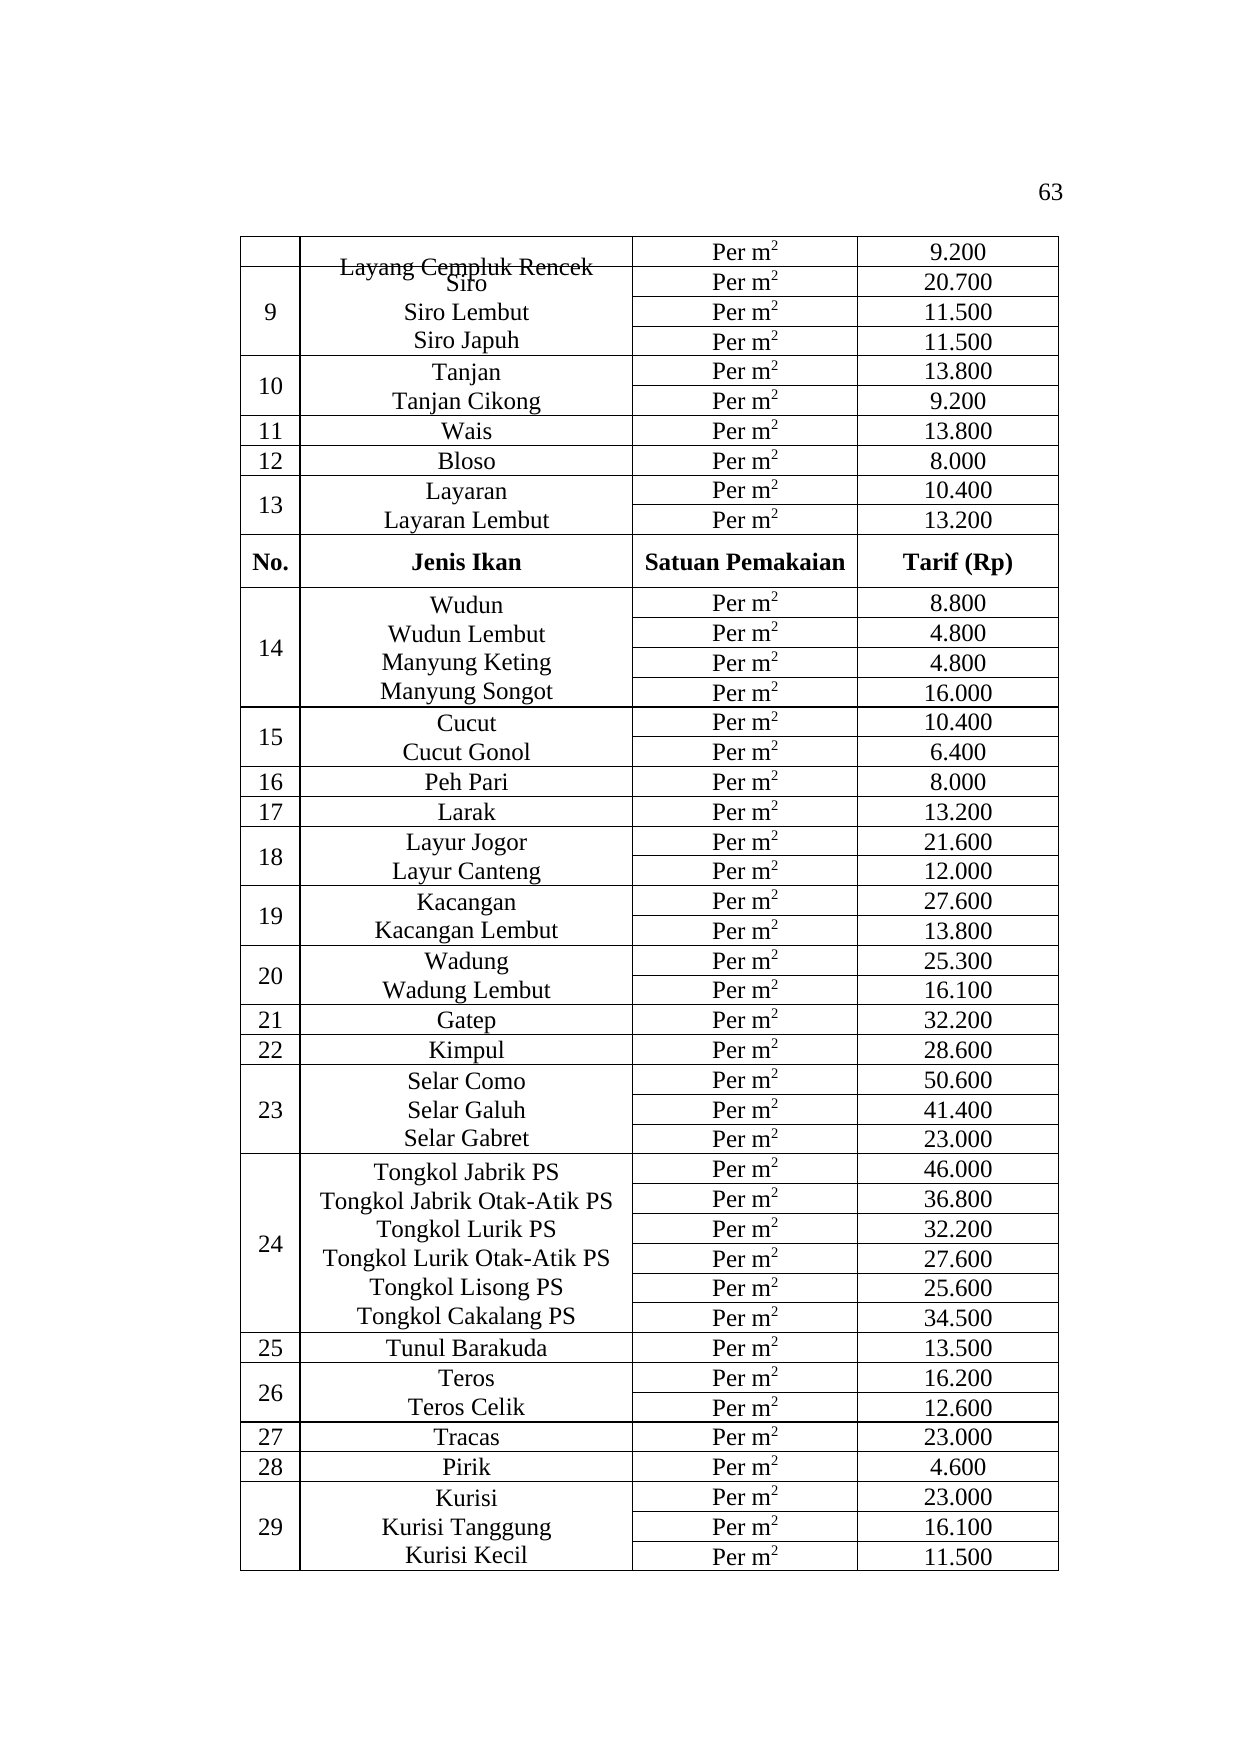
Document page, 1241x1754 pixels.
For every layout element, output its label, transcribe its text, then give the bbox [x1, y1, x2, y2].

table_cell 20.700 [858, 267, 1058, 296]
table_cell Per m2 [633, 708, 857, 736]
table_cell 23.000 [858, 1423, 1058, 1451]
table_cell 4.800 [858, 618, 1058, 647]
table_cell Per m2 [633, 976, 857, 1004]
table_cell 13 [241, 476, 299, 534]
table_cell Per m2 [633, 1154, 857, 1183]
table_cell Per m2 [633, 1005, 857, 1034]
table_cell 9.200 [858, 237, 1058, 266]
table_cell 25.600 [858, 1274, 1058, 1302]
table_cell 34.500 [858, 1303, 1058, 1332]
table_cell 14 [241, 588, 299, 706]
table_cell 20 [241, 946, 299, 1004]
table_cell 12.000 [858, 856, 1058, 885]
table_cell Tunul Barakuda [301, 1333, 632, 1362]
table_cell 6.400 [858, 737, 1058, 766]
table_cell 23.000 [858, 1482, 1058, 1511]
table_cell Kurisi Kurisi Tanggung Kurisi Kecil [301, 1482, 632, 1570]
table_cell Tongkol Jabrik PS Tongkol Jabrik Otak-Atik PS Tongkol Lurik PS Tongkol Lurik Otak-Atik PS Tongkol Lisong PS Tongkol Cakalang PS [301, 1154, 632, 1332]
table_cell Cucut Cucut Gonol [301, 708, 632, 766]
table_cell Per m2 [633, 416, 857, 445]
table_cell Teros Teros Celik [301, 1363, 632, 1421]
table_cell 18 [241, 827, 299, 885]
table_cell No. [241, 535, 299, 587]
table_cell Per m2 [633, 946, 857, 974]
table_cell 16.100 [858, 976, 1058, 1004]
table_cell Per m2 [633, 1542, 857, 1570]
table_cell 8.000 [858, 446, 1058, 474]
table_cell Wudun Wudun Lembut Manyung Keting Manyung Songot [301, 588, 632, 706]
table_cell Per m2 [633, 1512, 857, 1541]
table_cell Per m2 [633, 505, 857, 534]
table_cell 32.200 [858, 1005, 1058, 1034]
table_cell Tanjan Tanjan Cikong [301, 356, 632, 415]
table_cell 4.800 [858, 648, 1058, 677]
table_cell Per m2 [633, 327, 857, 355]
table_cell 29 [241, 1482, 299, 1570]
table_cell Tarif (Rp) [858, 535, 1058, 587]
table_cell 10.400 [858, 708, 1058, 736]
table_cell Pirik [301, 1452, 632, 1481]
table_cell 11.500 [858, 1542, 1058, 1570]
table_cell 17 [241, 797, 299, 826]
table_cell Per m2 [633, 1482, 857, 1511]
table_cell 27 [241, 1423, 299, 1451]
table_cell Per m2 [633, 678, 857, 706]
table_cell 16.000 [858, 678, 1058, 706]
table_cell Wadung Wadung Lembut [301, 946, 632, 1004]
table_cell 13.800 [858, 916, 1058, 945]
table_cell Per m2 [633, 356, 857, 385]
table_cell 4.600 [858, 1452, 1058, 1481]
table_cell 12 [241, 446, 299, 474]
table_cell 8.000 [858, 767, 1058, 796]
table_cell 23.000 [858, 1125, 1058, 1153]
table_cell Jenis Ikan [301, 535, 632, 587]
table_cell Per m2 [633, 237, 857, 266]
table_cell 13.200 [858, 797, 1058, 826]
table_cell Per m2 [633, 916, 857, 945]
table_cell Per m2 [633, 886, 857, 915]
table_cell 13.500 [858, 1333, 1058, 1362]
table_cell Larak [301, 797, 632, 826]
table_cell Gatep [301, 1005, 632, 1034]
table_cell Per m2 [633, 1035, 857, 1064]
table_cell Per m2 [633, 1184, 857, 1213]
table_cell 10.400 [858, 476, 1058, 504]
table_cell 46.000 [858, 1154, 1058, 1183]
table_cell Per m2 [633, 1452, 857, 1481]
table_cell 21.600 [858, 827, 1058, 855]
table_cell 16.200 [858, 1363, 1058, 1392]
table_cell Per m2 [633, 856, 857, 885]
table_cell Per m2 [633, 1363, 857, 1392]
table_cell Per m2 [633, 797, 857, 826]
table_cell 13.200 [858, 505, 1058, 534]
table_cell Per m2 [633, 476, 857, 504]
table_cell 21 [241, 1005, 299, 1034]
table_cell Tracas [301, 1423, 632, 1451]
table_cell Per m2 [633, 1303, 857, 1332]
table_cell 26 [241, 1363, 299, 1421]
table_cell 11.500 [858, 327, 1058, 355]
table_cell Per m2 [633, 386, 857, 415]
table_cell Satuan Pemakaian [633, 535, 857, 587]
table_cell Per m2 [633, 1125, 857, 1153]
table_cell Per m2 [633, 1065, 857, 1094]
table_cell Per m2 [633, 1095, 857, 1123]
table_cell 36.800 [858, 1184, 1058, 1213]
table_cell 28.600 [858, 1035, 1058, 1064]
table_cell Per m2 [633, 267, 857, 296]
table_cell 23 [241, 1065, 299, 1153]
table_cell 8.800 [858, 588, 1058, 617]
table_cell Per m2 [633, 1214, 857, 1243]
table_cell Wais [301, 416, 632, 445]
table_cell 16.100 [858, 1512, 1058, 1541]
table_cell 10 [241, 356, 299, 415]
table_cell Per m2 [633, 737, 857, 766]
table_cell Per m2 [633, 1333, 857, 1362]
table_cell Bloso [301, 446, 632, 474]
table_cell Per m2 [633, 297, 857, 326]
table_cell 50.600 [858, 1065, 1058, 1094]
table_cell Per m2 [633, 1274, 857, 1302]
table_cell Per m2 [633, 1423, 857, 1451]
table_cell Per m2 [633, 446, 857, 474]
table_cell 28 [241, 1452, 299, 1481]
table_cell Per m2 [633, 648, 857, 677]
table_cell 13.800 [858, 356, 1058, 385]
table_cell 13.800 [858, 416, 1058, 445]
table_cell 9 [241, 267, 299, 355]
table_cell 32.200 [858, 1214, 1058, 1243]
table_cell 19 [241, 886, 299, 945]
table_cell 27.600 [858, 886, 1058, 915]
table_cell Siro Siro Lembut Siro Japuh [301, 267, 632, 355]
table_cell Layur Jogor Layur Canteng [301, 827, 632, 885]
table_cell Per m2 [633, 1244, 857, 1272]
table_cell Peh Pari [301, 767, 632, 796]
table_cell 16 [241, 767, 299, 796]
table_cell Kimpul [301, 1035, 632, 1064]
table_cell Per m2 [633, 618, 857, 647]
table_cell 22 [241, 1035, 299, 1064]
table_cell Layaran Layaran Lembut [301, 476, 632, 534]
table_cell Per m2 [633, 767, 857, 796]
table_cell 11.500 [858, 297, 1058, 326]
table_cell Per m2 [633, 588, 857, 617]
table_cell 9.200 [858, 386, 1058, 415]
table_cell 41.400 [858, 1095, 1058, 1123]
table_cell 15 [241, 708, 299, 766]
table_cell 24 [241, 1154, 299, 1332]
table_cell 25.300 [858, 946, 1058, 974]
table_cell Per m2 [633, 827, 857, 855]
table_cell 11 [241, 416, 299, 445]
table_cell 27.600 [858, 1244, 1058, 1272]
table_cell Selar Como Selar Galuh Selar Gabret [301, 1065, 632, 1153]
table_cell Per m2 [633, 1393, 857, 1421]
table_cell 12.600 [858, 1393, 1058, 1421]
table_cell Kacangan Kacangan Lembut [301, 886, 632, 945]
table_cell 25 [241, 1333, 299, 1362]
